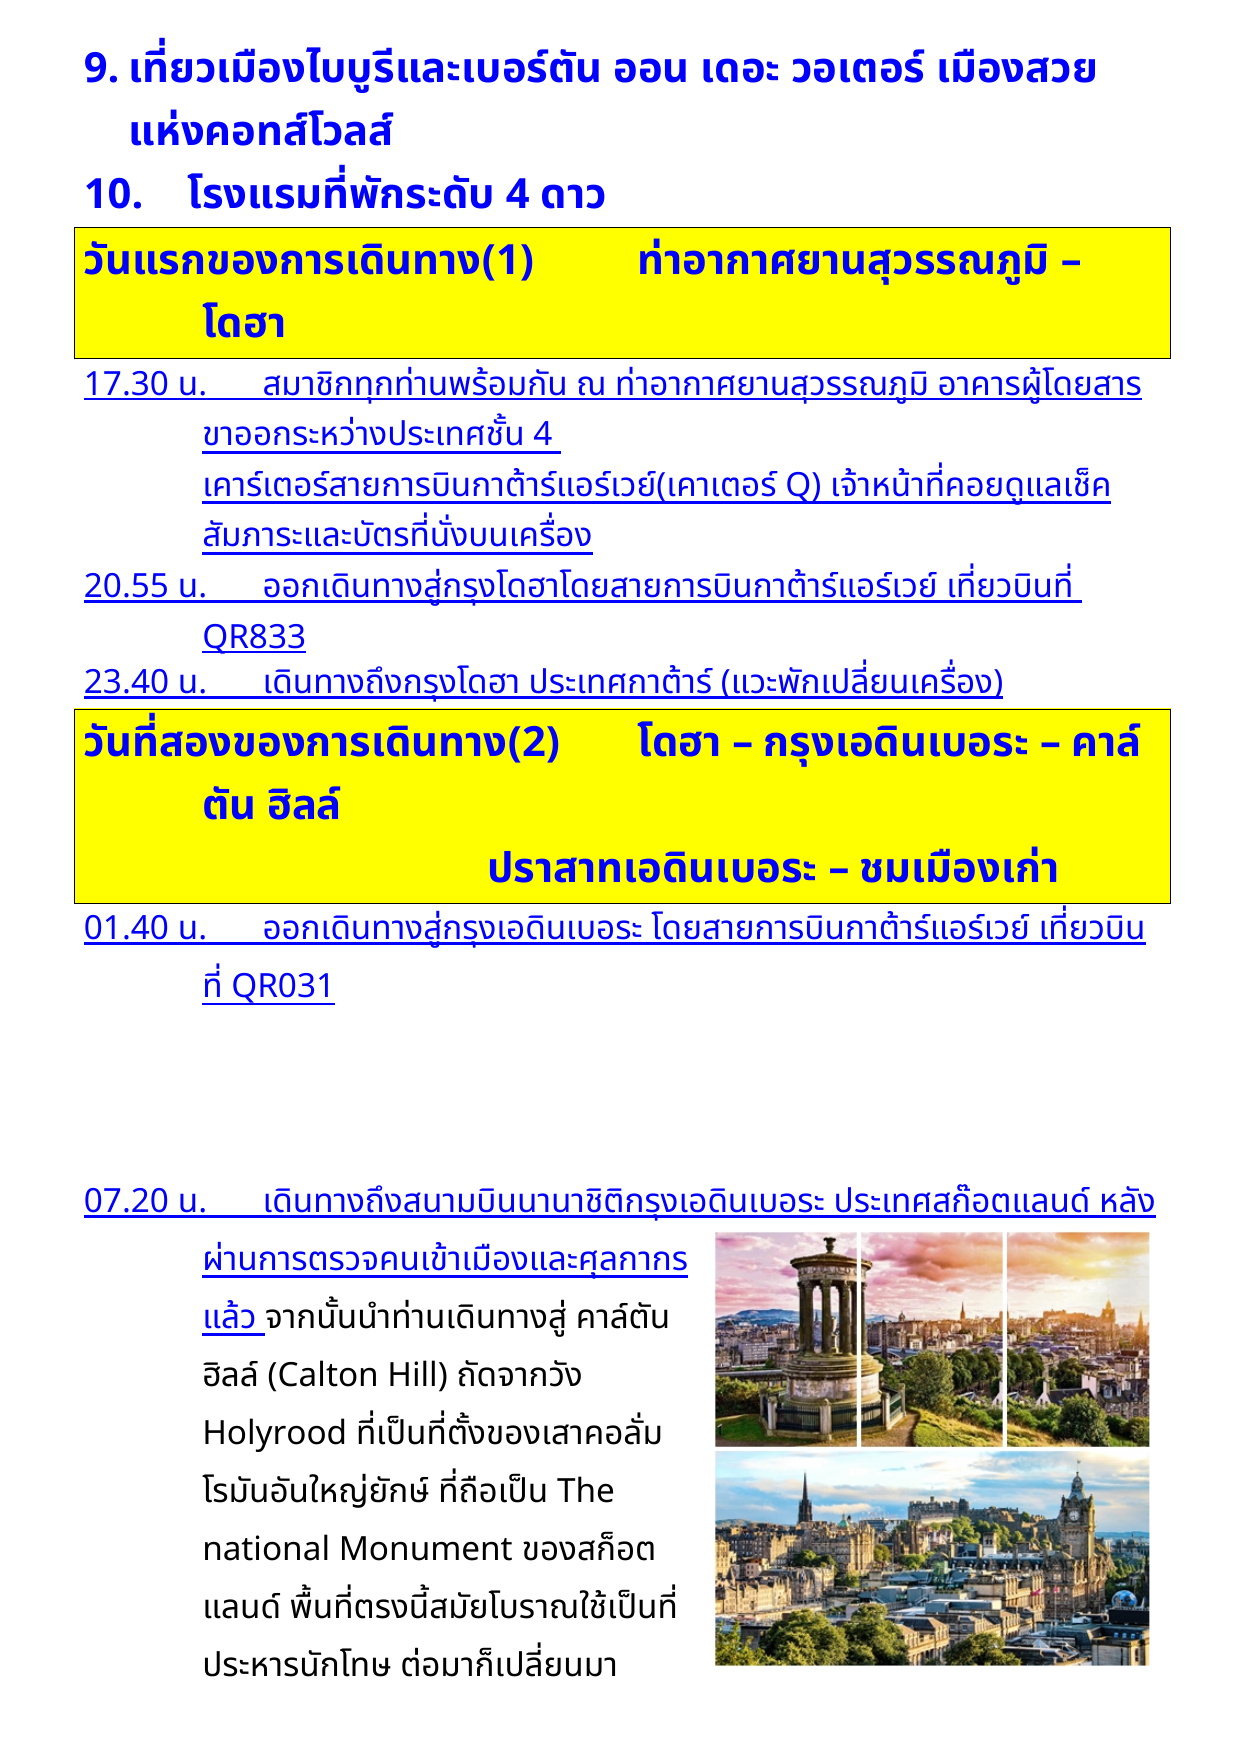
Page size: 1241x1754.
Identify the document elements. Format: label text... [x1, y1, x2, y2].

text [84, 1177, 1162, 1692]
text 17.30 น. สมาชิกทุกท่านพร้อมกัน ณ ท่าอากาศยานสุวรรณภูมิ อาคารผู้โดยสารขาออกระหว่างประเทศชั้น 4 [84, 359, 1162, 461]
text ปราสาทเอดินเบอระ – ชมเมืองเก่า [75, 835, 1170, 903]
text 20.55 น. ออกเดินทางสู่กรุงโดฮาโดยสายการบินกาต้าร์แอร์เวย์ เที่ยวบินที่ QR833 [84, 562, 1162, 658]
text วันแรกของการเดินทาง(1) ท่าอากาศยานสุวรรณภูมิ – โดฮา [75, 228, 1170, 358]
text 01.40 น. ออกเดินทางสู่กรุงเอดินเบอระ โดยสายการบินกาต้าร์แอร์เวย์ เที่ยวบินที่ QR031 [84, 904, 1162, 1013]
picture [712, 1228, 1150, 1666]
list เที่ยวเมืองไบบูรีและเบอร์ตัน ออน เดอะ วอเตอร์ เมืองสวยแห่งคอทส์โวลส์ [84, 37, 1162, 164]
text เคาร์เตอร์สายการบินกาต้าร์แอร์เวย์(เคาเตอร์ Q) เจ้าหน้าที่คอยดูแลเช็คสัมภาระและบัตรที่นั่งบนเครื่อง [84, 461, 1162, 562]
text วันที่สองของการเดินทาง(2) โดฮา – กรุงเอดินเบอระ – คาล์ตัน ฮิลล์ [75, 710, 1170, 835]
list โรงแรมที่พักระดับ 4 ดาว [84, 164, 1162, 227]
text 23.40 น. เดินทางถึงกรุงโดฮา ประเทศกาต้าร์ (แวะพักเปลี่ยนเครื่อง) [84, 658, 1162, 708]
